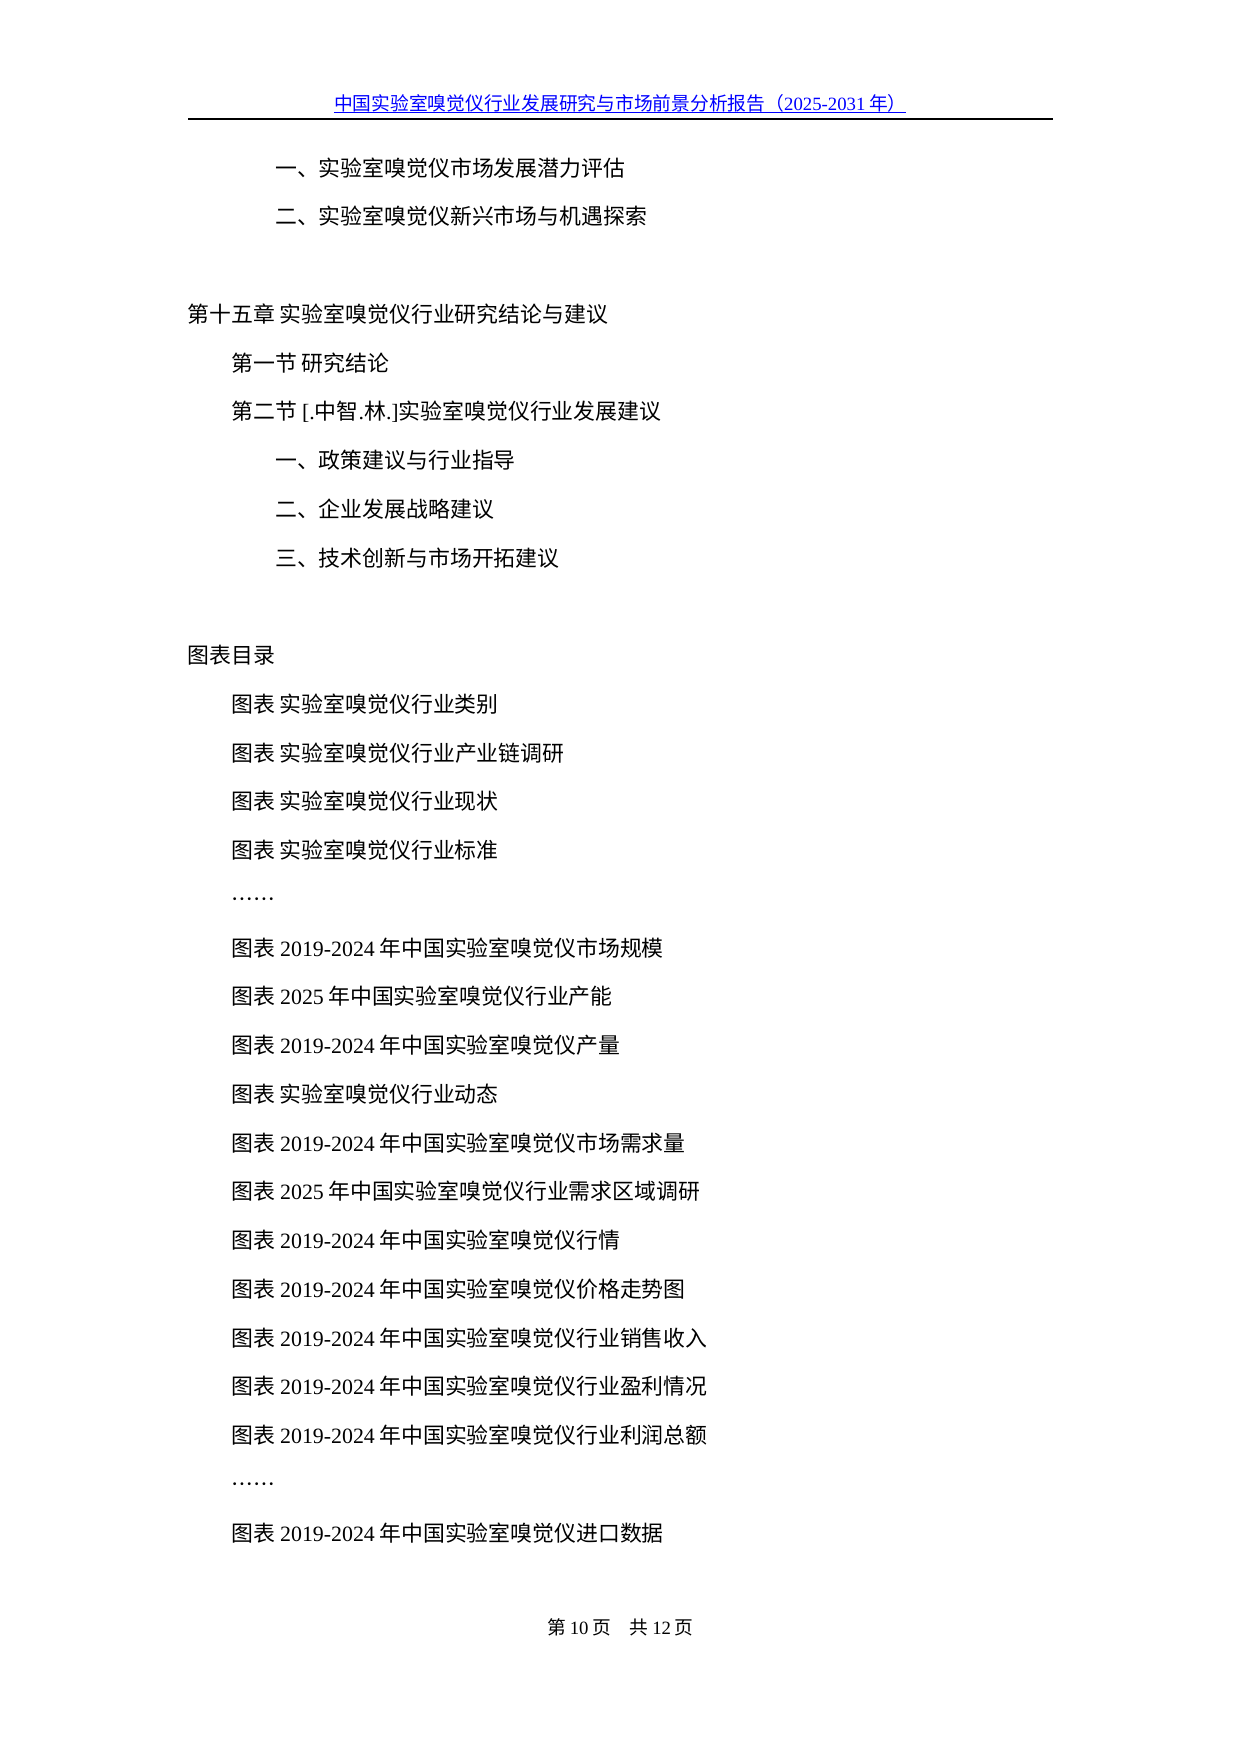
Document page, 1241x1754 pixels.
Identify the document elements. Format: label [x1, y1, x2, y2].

text [187, 150, 1053, 1548]
